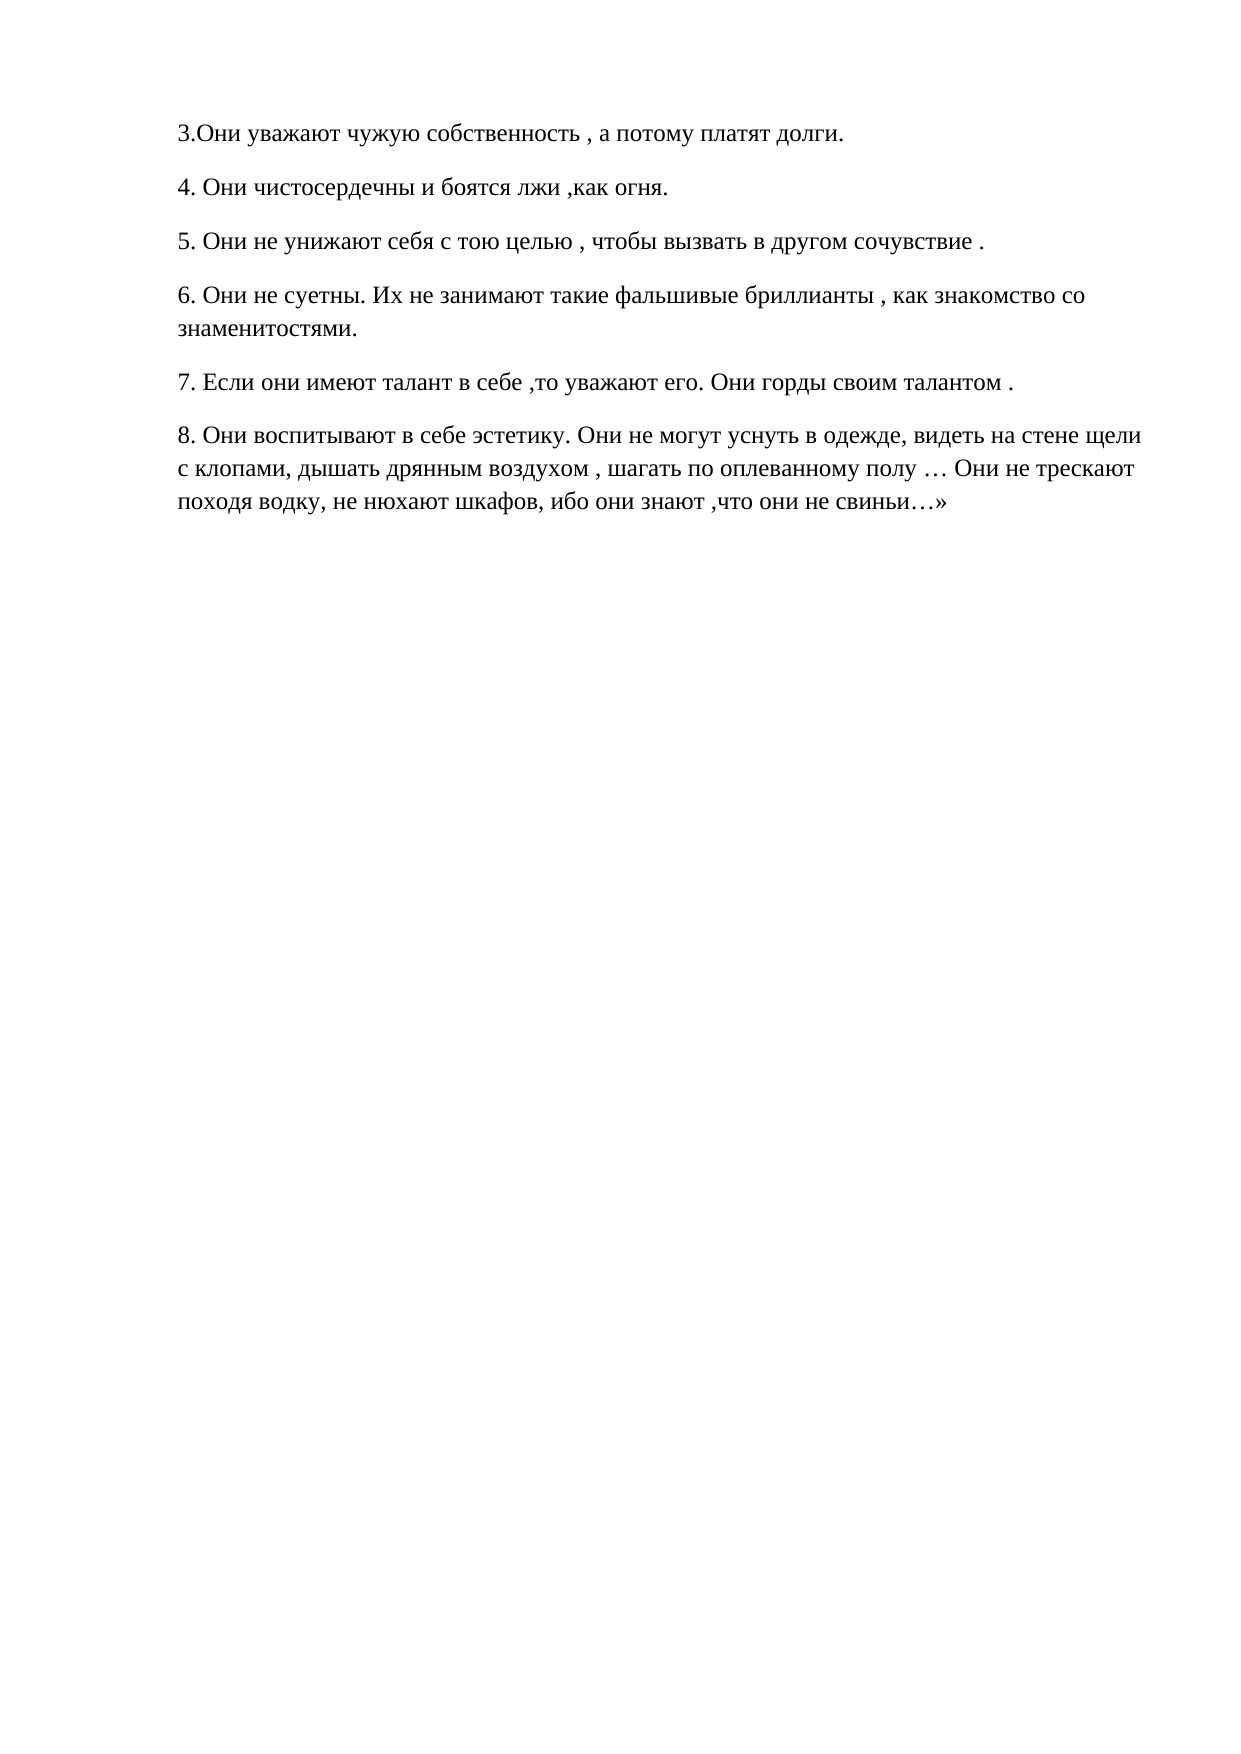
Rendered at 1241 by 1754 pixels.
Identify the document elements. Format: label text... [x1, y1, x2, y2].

text 4. Они чистосердечны и боятся лжи ,как огня. [177, 172, 1152, 201]
text 7. Если они имеют талант в себе ,то уважают его. Они горды своим талантом . [177, 367, 1152, 395]
text 5. Они не унижают себя с тою целью , чтобы вызвать в другом сочувствие . [177, 226, 1152, 254]
text 6. Они не суетны. Их не занимают такие фальшивые бриллианты , как знакомство со знаменитостями. [177, 280, 1152, 341]
text 8. Они воспитывают в себе эстетику. Они не могут уснуть в одежде, видеть на стене щели с клопами, дышать дрянным воздухом , шагать по оплеванному полу … Они не трескают походя водку, не нюхают шкафов, ибо они знают ,что они не свиньи…» [177, 420, 1152, 515]
text 3.Они уважают чужую собственность , а потому платят долги. [177, 118, 1152, 147]
